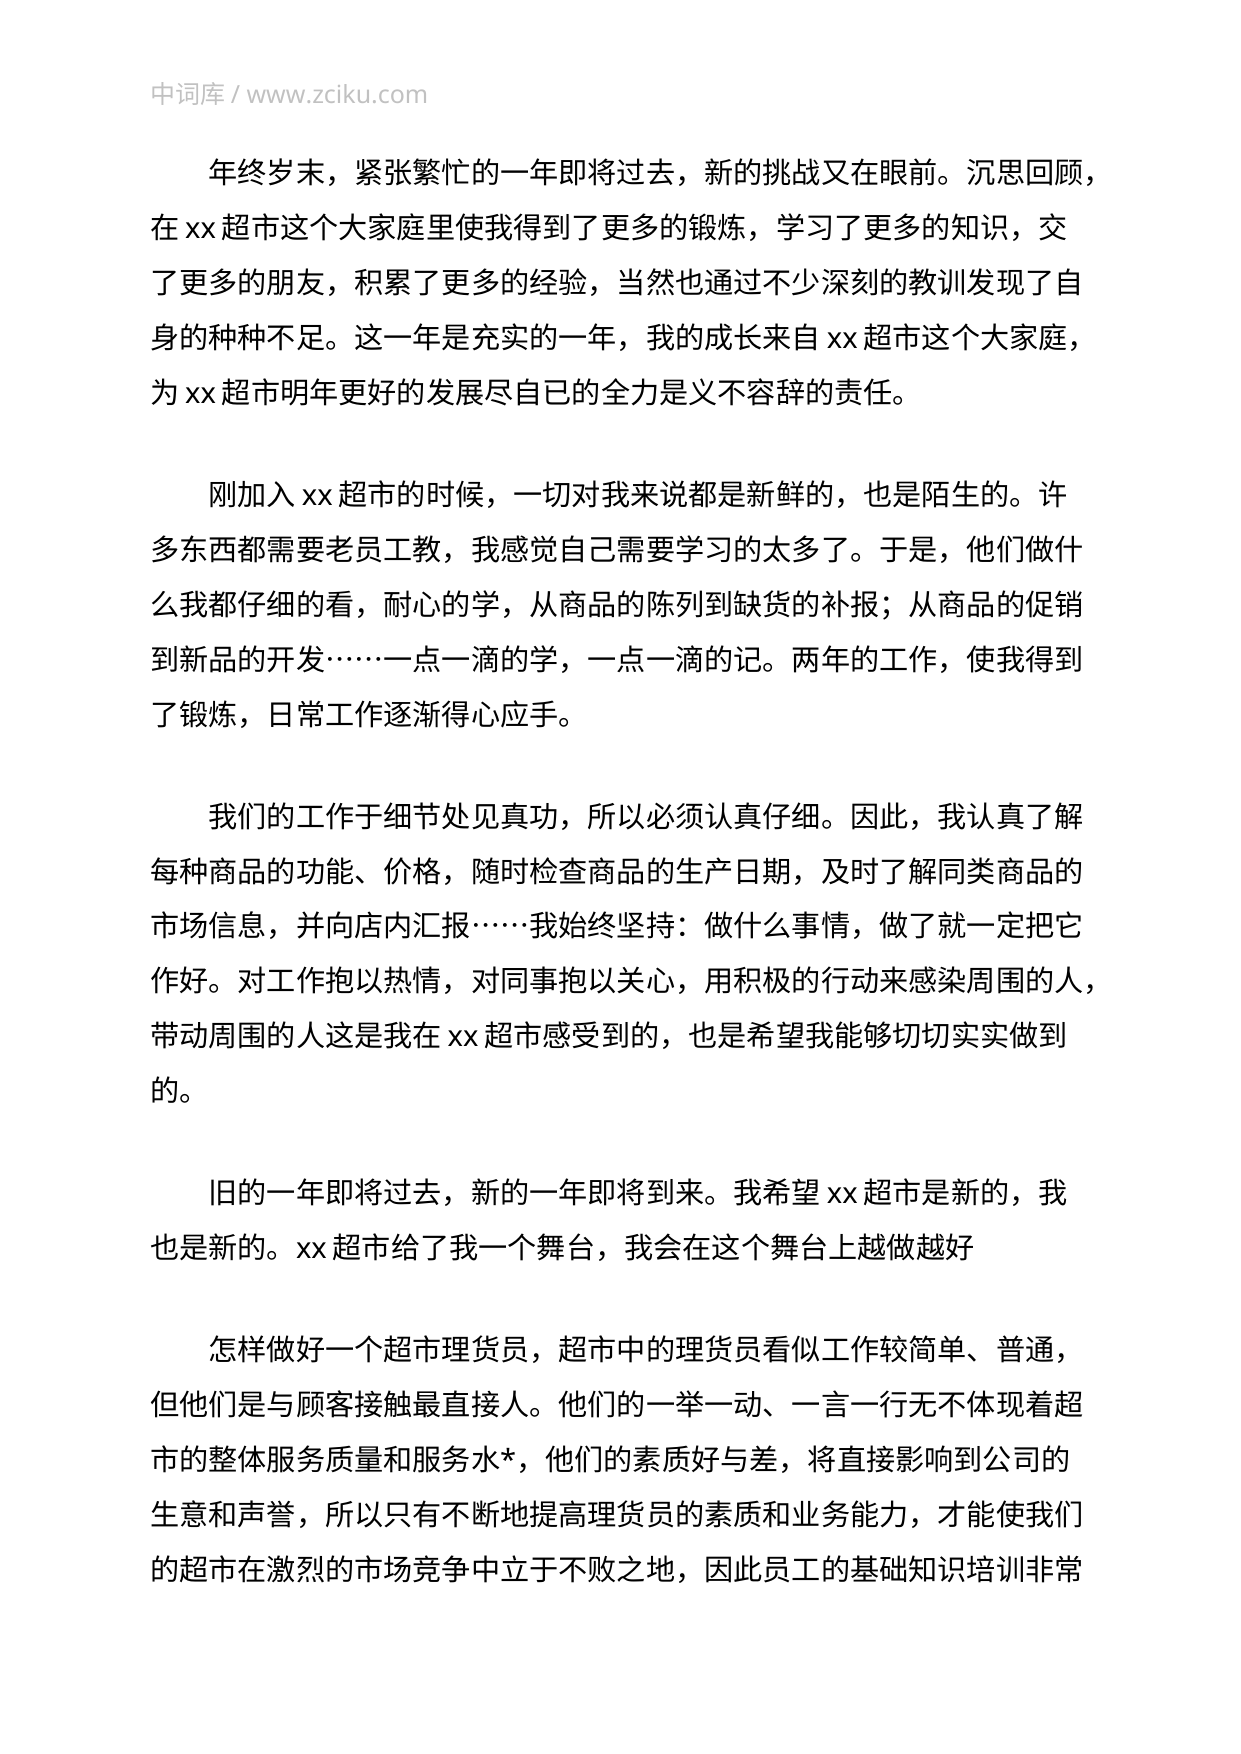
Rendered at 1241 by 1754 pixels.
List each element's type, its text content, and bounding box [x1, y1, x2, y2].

text 年终岁末，紧张繁忙的一年即将过去，新的挑战又在眼前。沉思回顾，在xx超市这个大家庭里使我得到了更多的锻炼，学习了更多的知识，交了更多的朋友，积累了更多的经验，当然也通过不少深刻的教训发现了自身的种种不足。这一年是充实的一年，我的成长来自xx超市这个大家庭，为xx超市明年更好的发展尽自已的全力是义不容辞的责任。 [150, 150, 1090, 412]
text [150, 1327, 1090, 1588]
text 我们的工作于细节处见真功，所以必须认真仔细。因此，我认真了解每种商品的功能、价格，随时检查商品的生产日期，及时了解同类商品的市场信息，并向店内汇报……我始终坚持：做什么事情，做了就一定把它作好。对工作抱以热情，对同事抱以关心，用积极的行动来感染周围的人，带动周围的人这是我在xx超市感受到的，也是希望我能够切切实实做到的。 [150, 793, 1090, 1110]
text 旧的一年即将过去，新的一年即将到来。我希望xx超市是新的，我也是新的。xx超市给了我一个舞台，我会在这个舞台上越做越好 [150, 1169, 1090, 1267]
text 刚加入xx超市的时候，一切对我来说都是新鲜的，也是陌生的。许多东西都需要老员工教，我感觉自己需要学习的太多了。于是，他们做什么我都仔细的看，耐心的学，从商品的陈列到缺货的补报；从商品的促销到新品的开发……一点一滴的学，一点一滴的记。两年的工作，使我得到了锻炼，日常工作逐渐得心应手。 [150, 472, 1090, 734]
